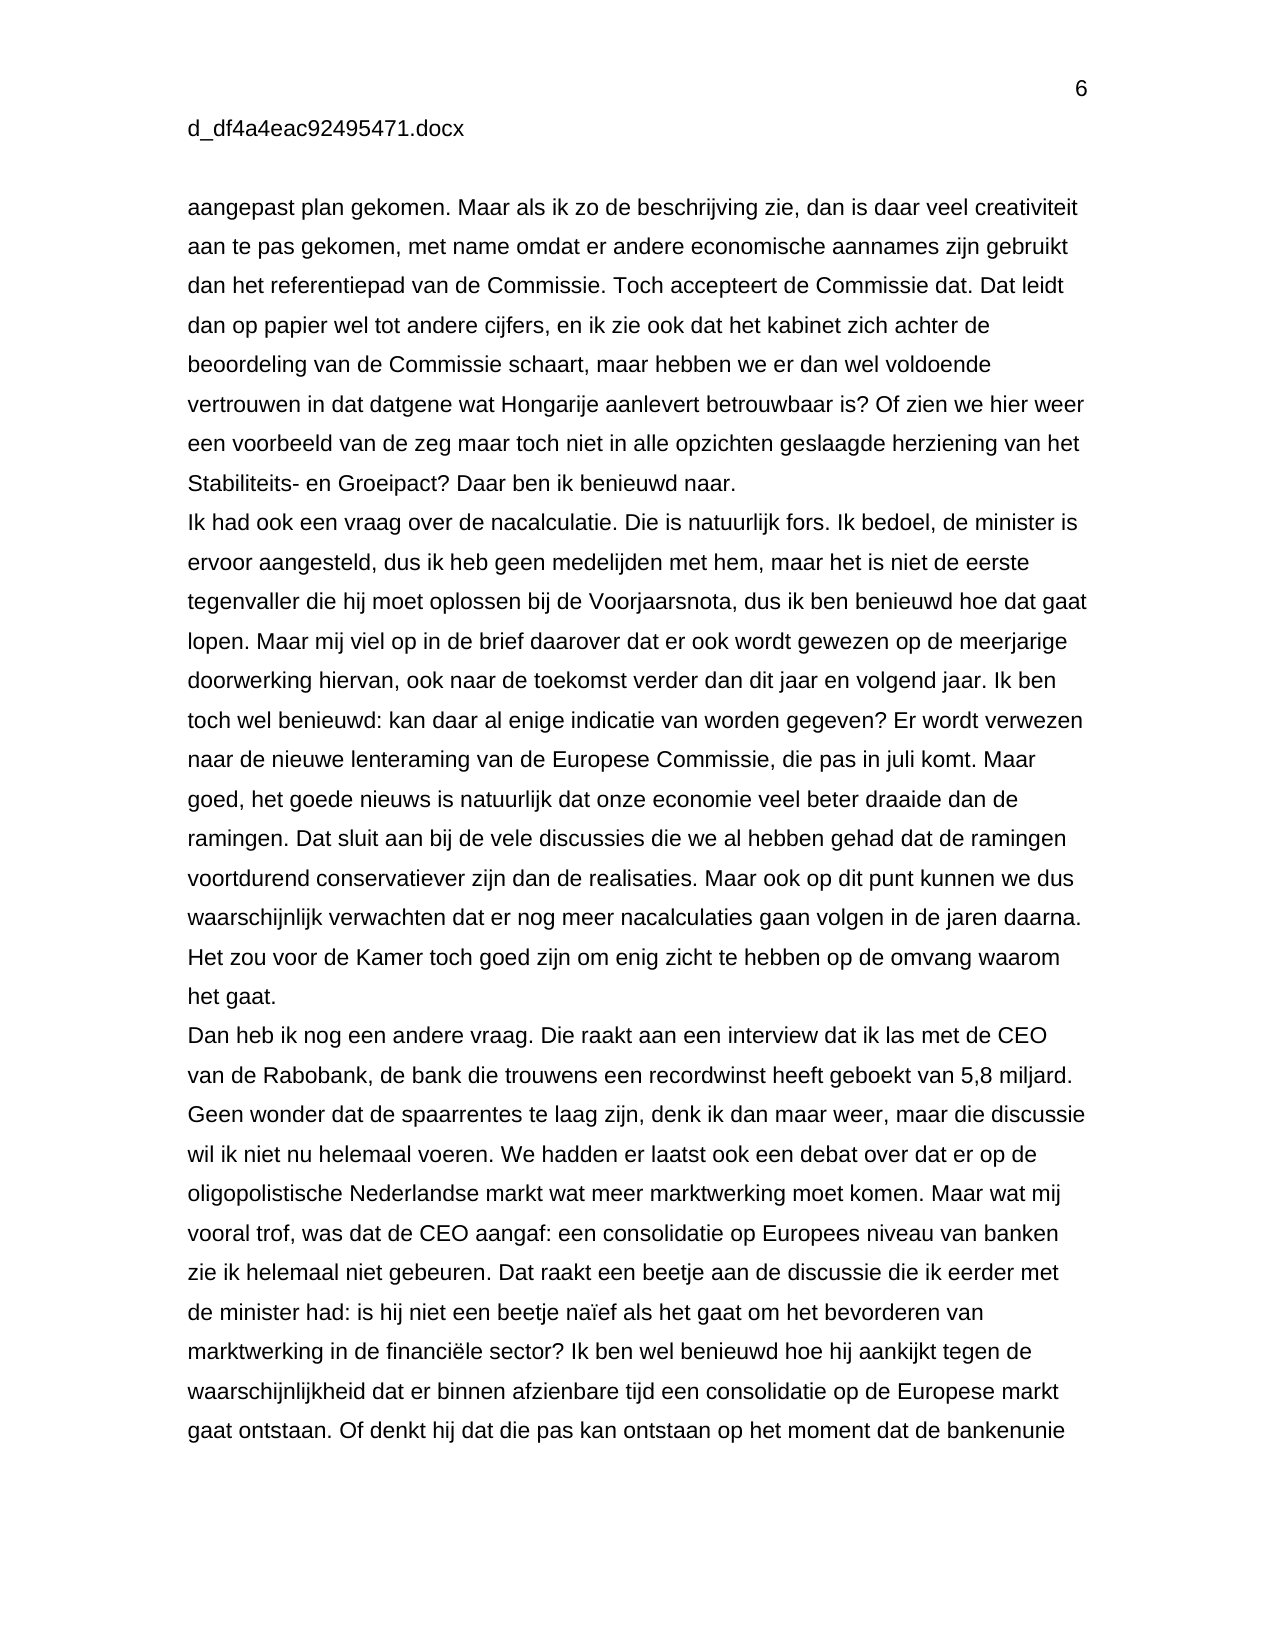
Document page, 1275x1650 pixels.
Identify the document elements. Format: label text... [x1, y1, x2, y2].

text Ik had ook een vraag over de nacalculatie. Die is natuurlijk fors. Ik bedoel, de minister is ervoor aangesteld, dus ik heb geen medelijden met hem, maar het is niet de eerste tegenvaller die hij moet oplossen bij de Voorjaarsnota, dus ik ben benieuwd hoe dat gaat lopen. Maar mij viel op in de brief daarover dat er ook wordt gewezen op de meerjarige doorwerking hiervan, ook naar de toekomst verder dan dit jaar en volgend jaar. Ik ben toch wel benieuwd: kan daar al enige indicatie van worden gegeven? Er wordt verwezen naar de nieuwe lenteraming van de Europese Commissie, die pas in juli komt. Maar goed, het goede nieuws is natuurlijk dat onze economie veel beter draaide dan de ramingen. Dat sluit aan bij de vele discussies die we al hebben gehad dat de ramingen voortdurend conservatiever zijn dan de realisaties. Maar ook op dit punt kunnen we dus waarschijnlijk verwachten dat er nog meer nacalculaties gaan volgen in de jaren daarna. Het zou voor de Kamer toch goed zijn om enig zicht te hebben op de omvang waarom het gaat. [187, 509, 1087, 1009]
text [187, 1022, 1087, 1444]
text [187, 193, 1087, 496]
